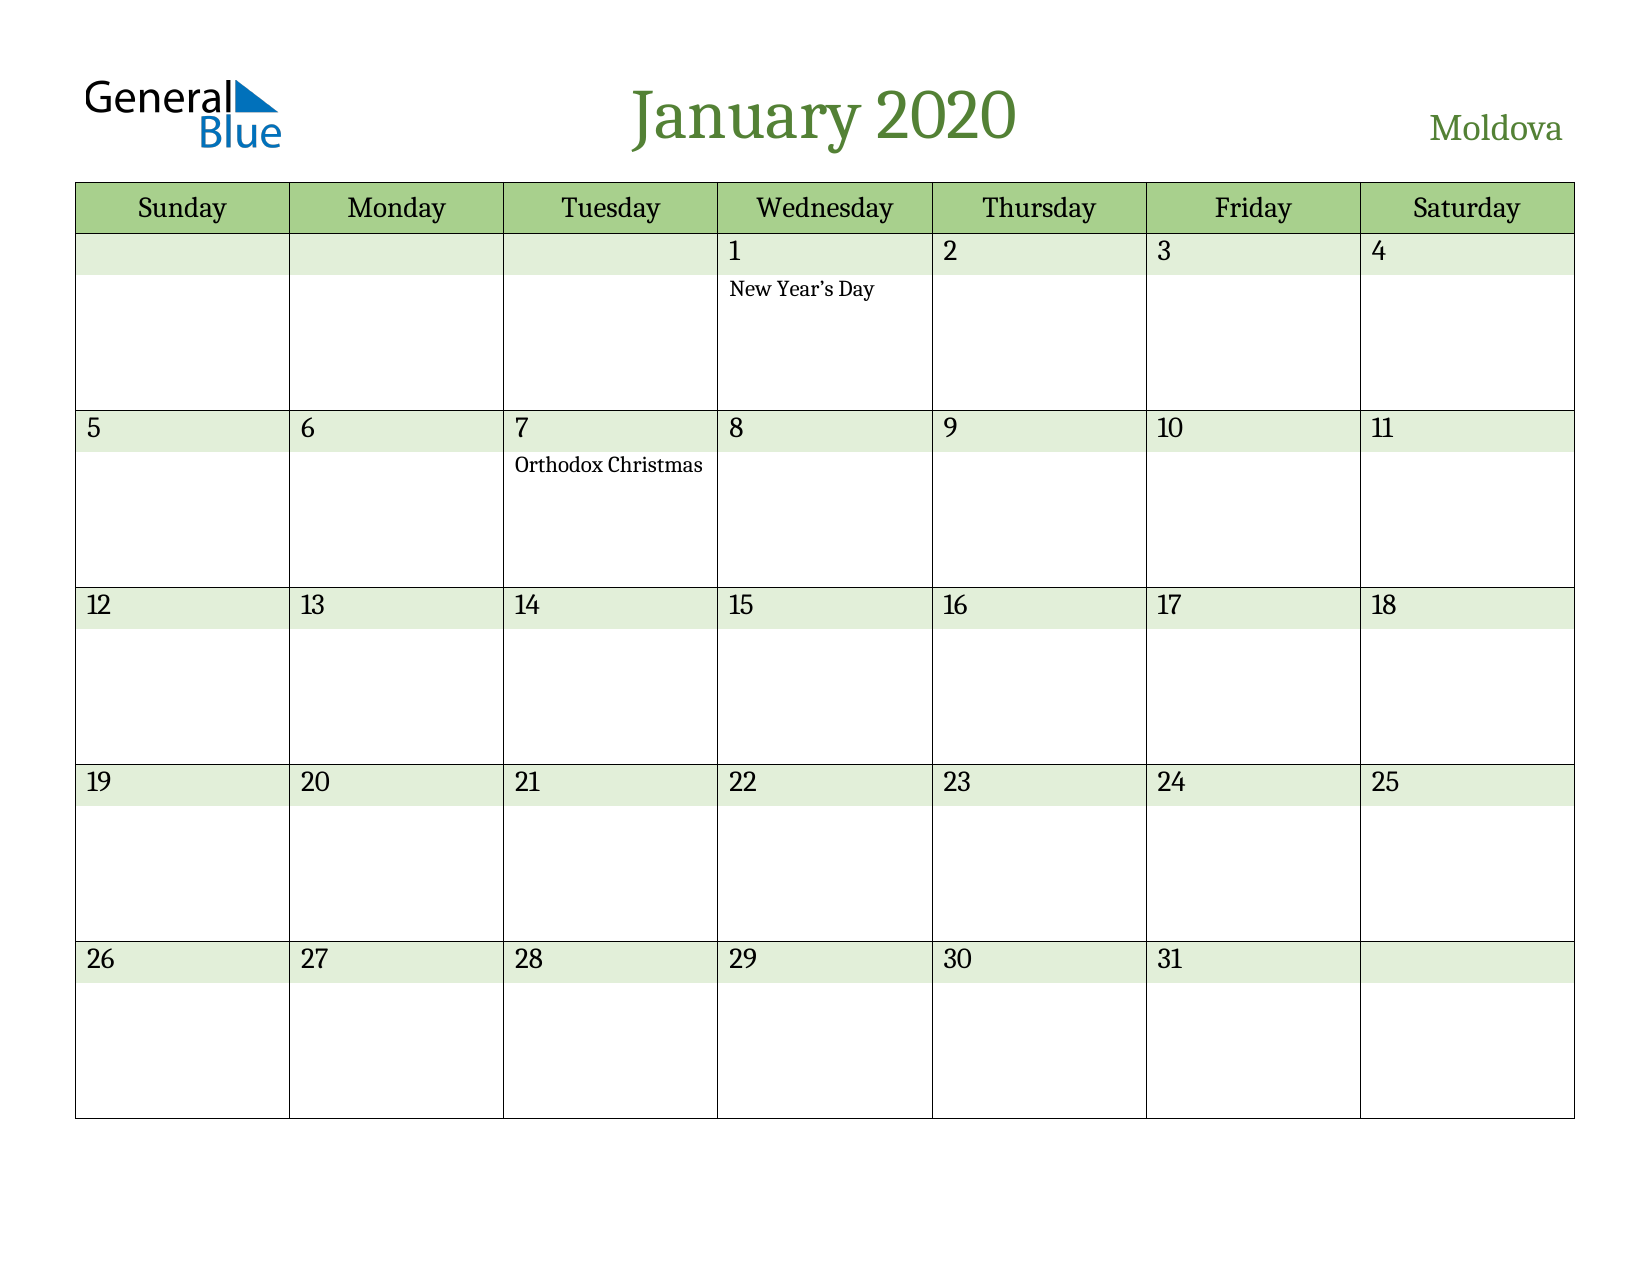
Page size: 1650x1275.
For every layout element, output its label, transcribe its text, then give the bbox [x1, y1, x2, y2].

table_cell 25 [1361, 765, 1574, 806]
table_cell 22 [718, 765, 932, 806]
table_cell 15 [718, 588, 932, 629]
table_cell 21 [504, 765, 717, 806]
table_cell [933, 629, 1146, 764]
table_cell [504, 629, 717, 764]
table_cell 24 [1147, 765, 1360, 806]
table_cell [933, 452, 1146, 587]
table_cell [933, 275, 1146, 410]
table_cell [718, 983, 932, 1118]
table_cell [76, 806, 289, 941]
table_cell [290, 983, 503, 1118]
table_cell [76, 234, 289, 275]
table_cell [504, 234, 717, 275]
table_cell [718, 806, 932, 941]
table_cell Friday [1147, 183, 1360, 233]
table_cell 27 [290, 942, 503, 983]
table_cell [504, 983, 717, 1118]
table_cell [290, 452, 503, 587]
table_cell 7 [504, 411, 717, 452]
table_cell Tuesday [504, 183, 717, 233]
table_cell [76, 452, 289, 587]
table_cell [718, 629, 932, 764]
table_cell 29 [718, 942, 932, 983]
table_cell [1361, 983, 1574, 1118]
table_cell 10 [1147, 411, 1360, 452]
table_cell [1361, 942, 1574, 983]
table_header Moldova [1146, 75, 1574, 182]
table_cell [1147, 983, 1360, 1118]
table_cell [1147, 806, 1360, 941]
table_cell New Year’s Day [718, 275, 932, 410]
table_cell 12 [76, 588, 289, 629]
table_cell 2 [933, 234, 1146, 275]
table_cell [1361, 629, 1574, 764]
table_cell 13 [290, 588, 503, 629]
table_cell [290, 629, 503, 764]
table_cell 17 [1147, 588, 1360, 629]
table_cell 31 [1147, 942, 1360, 983]
table_cell 28 [504, 942, 717, 983]
table_cell [1147, 452, 1360, 587]
table_cell [504, 275, 717, 410]
table_cell [933, 983, 1146, 1118]
picture [86, 80, 281, 148]
table_cell [1361, 806, 1574, 941]
table_cell [1361, 275, 1574, 410]
table_cell 16 [933, 588, 1146, 629]
table_cell 8 [718, 411, 932, 452]
table_cell [76, 629, 289, 764]
table_cell Monday [290, 183, 503, 233]
table_cell Wednesday [718, 183, 932, 233]
table_cell 26 [76, 942, 289, 983]
table_cell 9 [933, 411, 1146, 452]
table_cell [718, 452, 932, 587]
table_cell 19 [76, 765, 289, 806]
table_cell 1 [718, 234, 932, 275]
table_cell [1361, 452, 1574, 587]
table_cell Sunday [76, 183, 289, 233]
table_cell 5 [76, 411, 289, 452]
table_cell [933, 806, 1146, 941]
table_cell 18 [1361, 588, 1574, 629]
table_cell 23 [933, 765, 1146, 806]
table_cell Thursday [933, 183, 1146, 233]
table_cell 11 [1361, 411, 1574, 452]
table_cell [76, 275, 289, 410]
table_header [76, 75, 503, 182]
table_cell [504, 806, 717, 941]
table_cell [290, 806, 503, 941]
table_cell [290, 234, 503, 275]
table_cell [1147, 275, 1360, 410]
table_cell 20 [290, 765, 503, 806]
table_cell 4 [1361, 234, 1574, 275]
table_cell 6 [290, 411, 503, 452]
table_header January 2020 [504, 75, 1146, 182]
table_cell [1147, 629, 1360, 764]
table_cell [290, 275, 503, 410]
table_cell 30 [933, 942, 1146, 983]
table_cell 3 [1147, 234, 1360, 275]
table_cell Saturday [1361, 183, 1574, 233]
table_cell [76, 983, 289, 1118]
table_cell 14 [504, 588, 717, 629]
table_cell Orthodox Christmas [504, 452, 717, 587]
